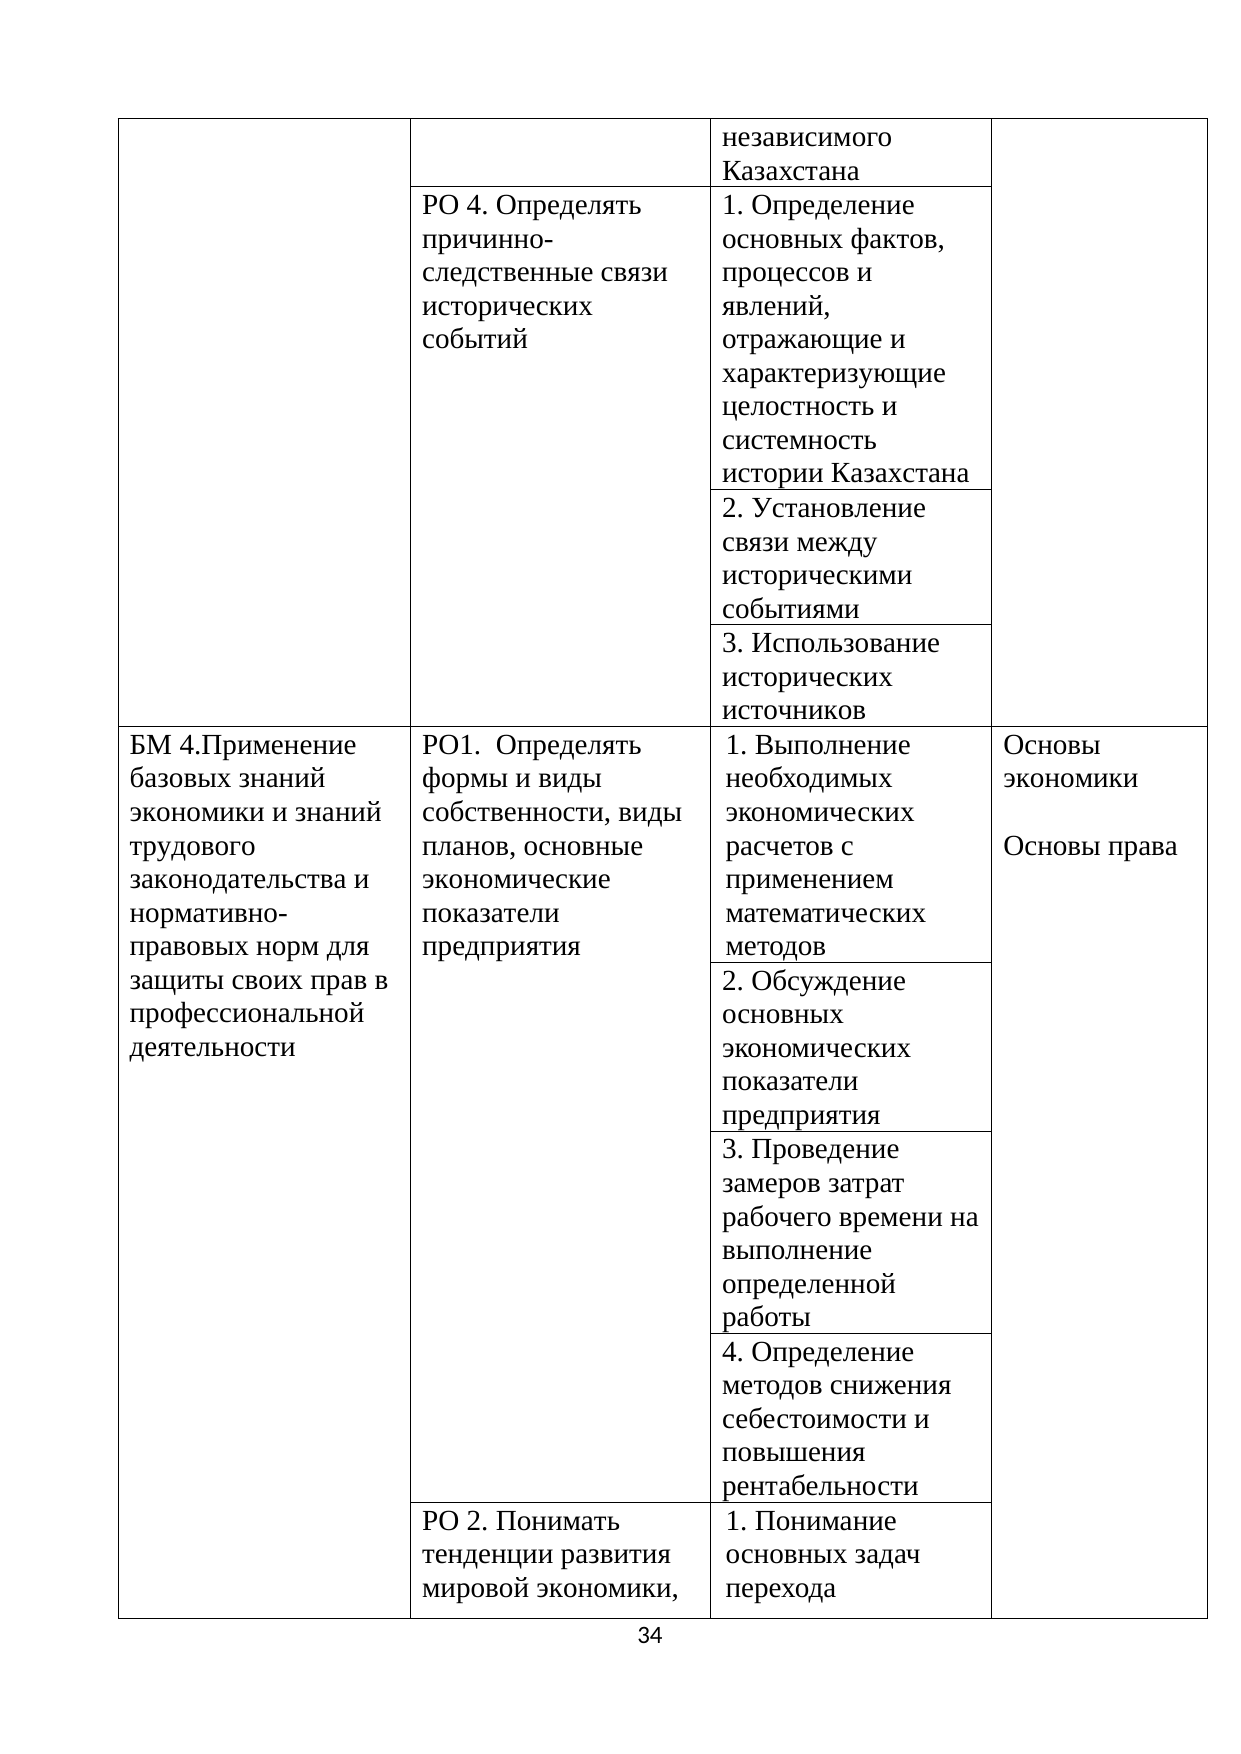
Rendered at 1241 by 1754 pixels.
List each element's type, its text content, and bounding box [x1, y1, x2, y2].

table_cell 1. Определение основных фактов, процессов и явлений, отражающие и характеризующие целостность и системность истории Казахстана [711, 187, 991, 489]
table_cell 2. Установление связи между историческими событиями [711, 490, 991, 624]
table_cell 3. Проведение замеров затрат рабочего времени на выполнение определенной работы [711, 1132, 991, 1333]
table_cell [711, 119, 991, 186]
table_cell 3. Использование исторических источников [711, 625, 991, 726]
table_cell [411, 1503, 710, 1618]
table_cell РО 4. Определять причинно-следственные связи исторических событий [411, 187, 710, 726]
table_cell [711, 1503, 991, 1618]
table_cell 1. Выполнение необходимых экономических расчетов с применением математических методов [711, 727, 991, 962]
table_cell РО1. Определять формы и виды собственности, виды планов, основные экономические показатели предприятия [411, 727, 710, 1502]
table_cell 4. Определение методов снижения себестоимости и повышения рентабельности [711, 1334, 991, 1502]
table_cell Основы экономики Основы права [992, 727, 1207, 1618]
table_cell 2. Обсуждение основных экономических показатели предприятия [711, 963, 991, 1131]
table_cell БМ 4.Применение базовых знаний экономики и знаний трудового законодательства и нормативно-правовых норм для защиты своих прав в профессиональной деятельности [119, 727, 410, 1618]
